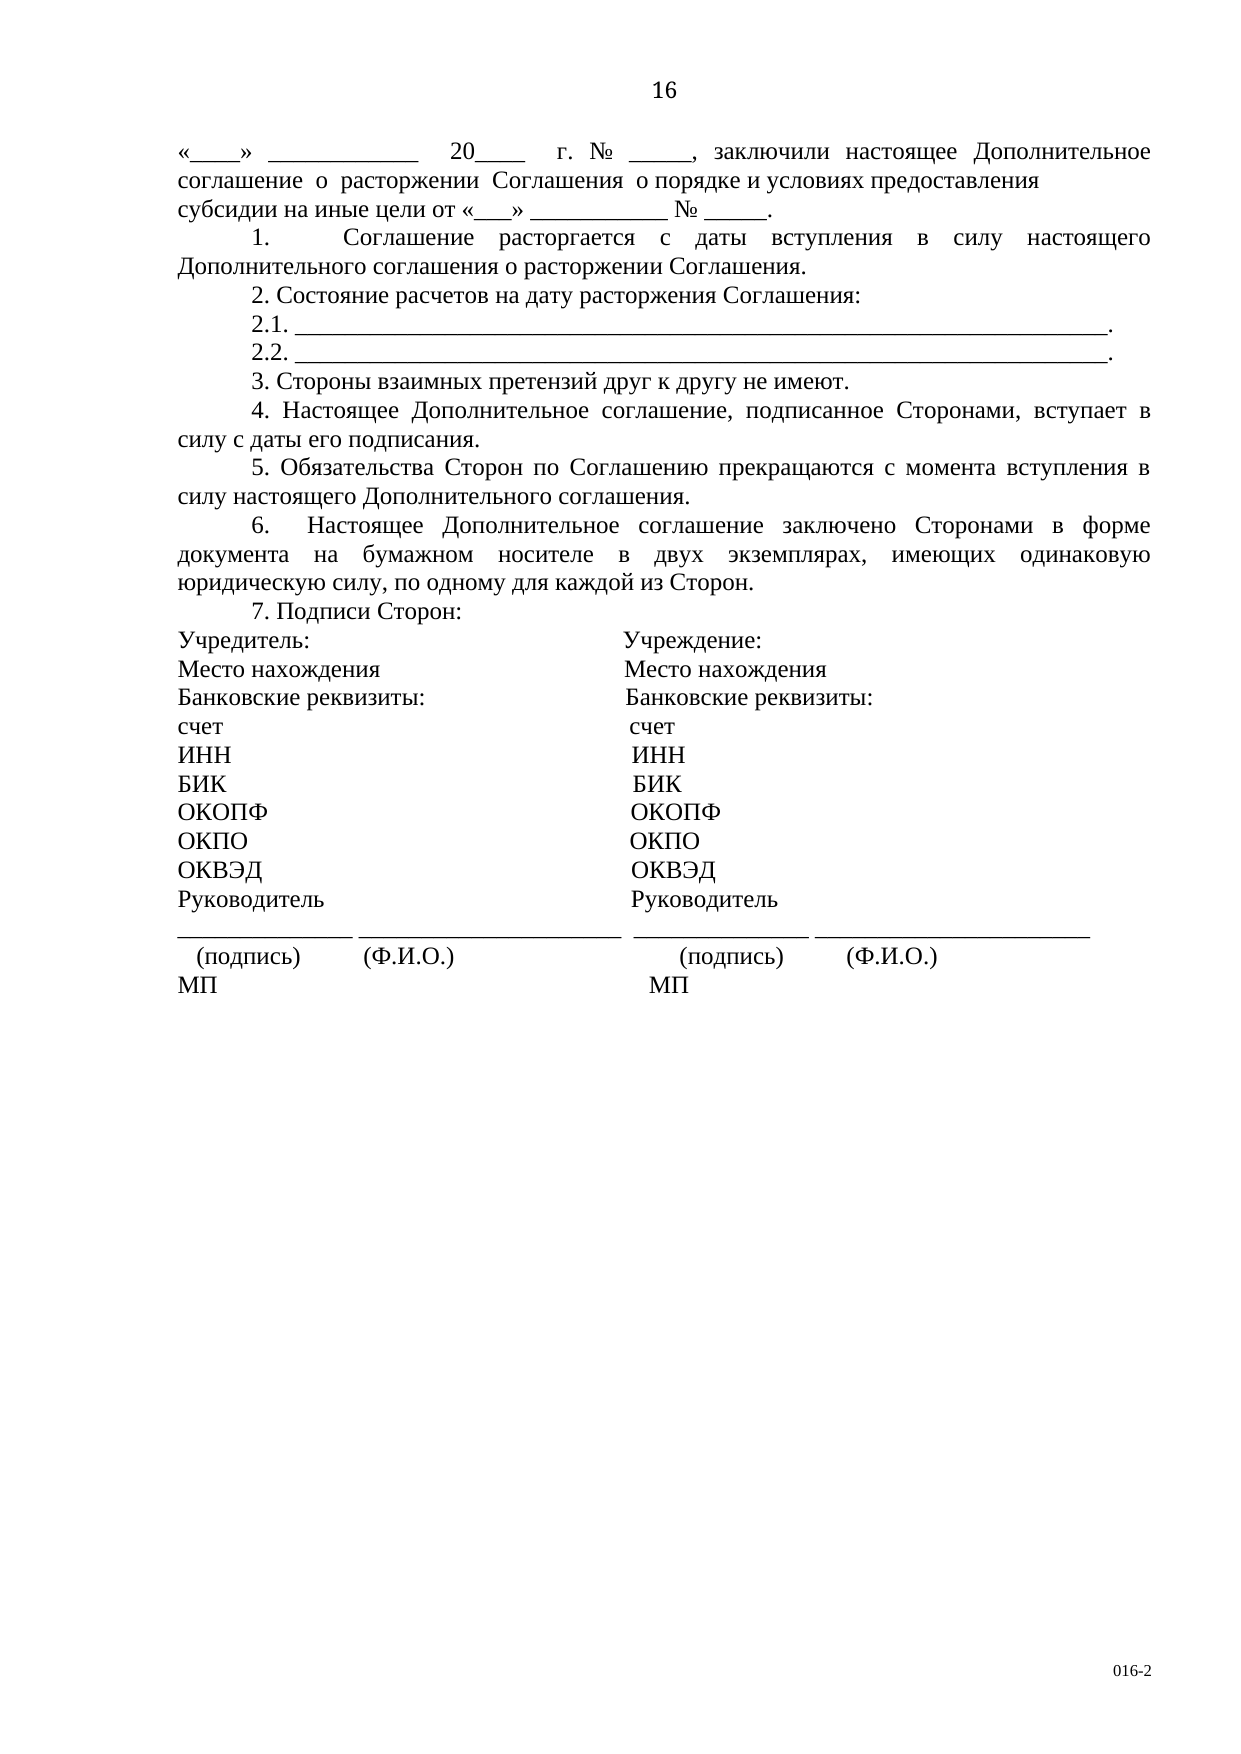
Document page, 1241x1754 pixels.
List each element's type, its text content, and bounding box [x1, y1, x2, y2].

text Руководитель Руководитель [177, 884, 1152, 912]
text 3. Стороны взаимных претензий друг к другу не имеют. [177, 366, 1152, 395]
text ОКОПФ ОКОПФ [177, 797, 1152, 826]
text Учредитель: Учреждение: [177, 625, 1152, 654]
text 5. Обязательства Сторон по Соглашению прекращаются с момента вступления в силу настоящего Дополнительного соглашения. [177, 452, 1152, 510]
text Банковские реквизиты: Банковские реквизиты: [177, 682, 1152, 711]
text ______________ _____________________ ______________ ______________________ [177, 912, 1152, 941]
text БИК БИК [177, 769, 1152, 797]
text МП МП [177, 970, 1152, 999]
text ОКПО ОКПО [177, 826, 1152, 855]
text ИНН ИНН [177, 740, 1152, 769]
text (подпись) (Ф.И.О.) (подпись) (Ф.И.О.) [177, 941, 1152, 970]
text 4. Настоящее Дополнительное соглашение, подписанное Сторонами, вступает в силу с даты его подписания. [177, 395, 1152, 452]
text 6. Настоящее Дополнительное соглашение заключено Сторонами в форме документа на бумажном носителе в двух экземплярах, имеющих одинаковую юридическую силу, по одному для каждой из Сторон. [177, 510, 1152, 596]
text счет счет [177, 711, 1152, 740]
text 2. Состояние расчетов на дату расторжения Соглашения: [177, 280, 1152, 309]
text 2.2. _________________________________________________________________. [177, 337, 1152, 366]
text 2.1. _________________________________________________________________. [177, 309, 1152, 337]
text 7. Подписи Сторон: [177, 596, 1152, 625]
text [177, 136, 1152, 194]
text ОКВЭД ОКВЭД [177, 855, 1152, 884]
text 1. Соглашение расторгается с даты вступления в силу настоящего Дополнительного соглашения о расторжении Соглашения. [177, 222, 1152, 280]
text субсидии на иные цели от «___» ___________ № _____. [177, 194, 1152, 222]
text Место нахождения Место нахождения [177, 654, 1152, 682]
